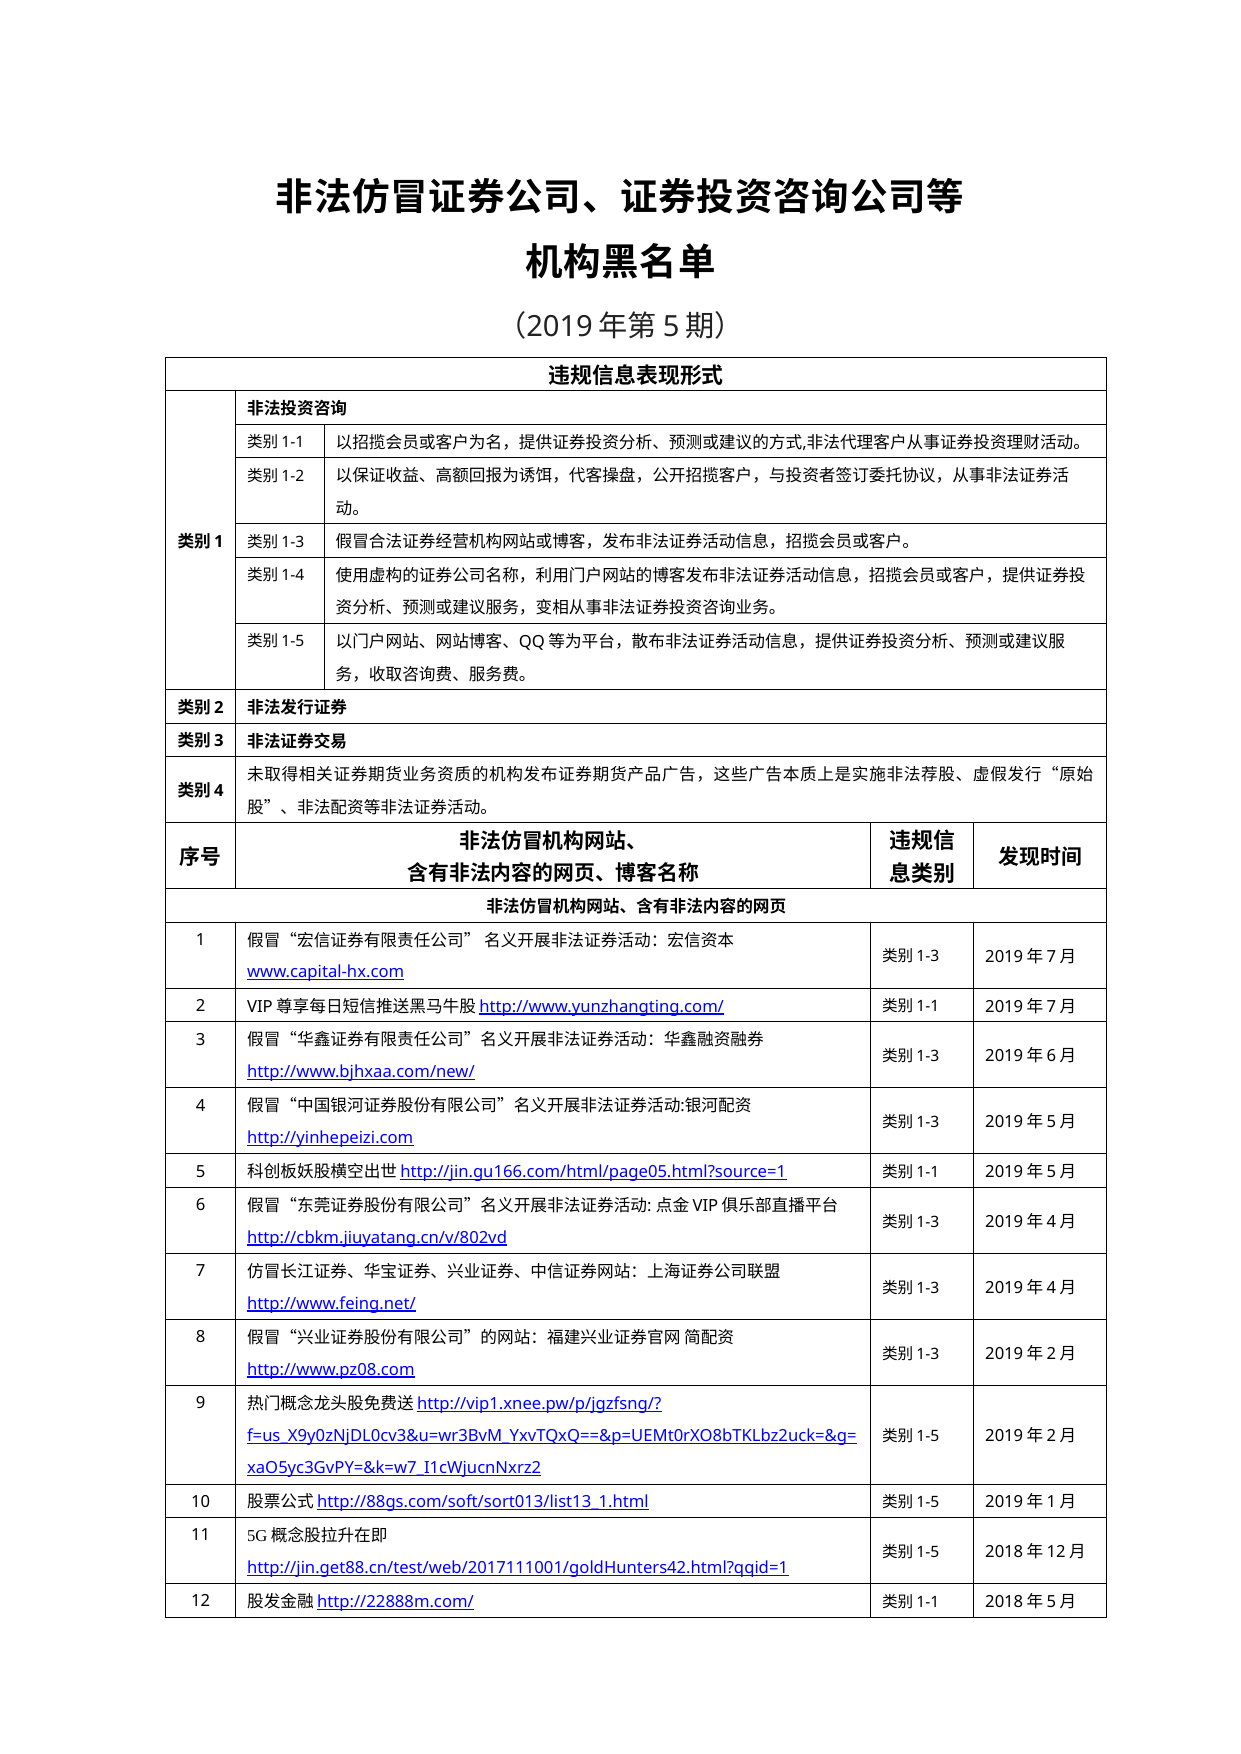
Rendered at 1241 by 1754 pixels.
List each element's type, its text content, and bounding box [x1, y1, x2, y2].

table_cell 发现时间 [974, 823, 1106, 888]
table_cell 2 [166, 989, 235, 1021]
table_cell 类别1-2 [236, 458, 324, 523]
table_cell 非法投资咨询 [236, 391, 1106, 424]
table_cell 类别1-5 [871, 1518, 973, 1583]
table_cell 类别1-3 [871, 1188, 973, 1253]
table_cell 非法证券交易 [236, 724, 1106, 756]
table_cell 10 [166, 1485, 235, 1517]
table_cell 类别2 [166, 690, 235, 722]
table_cell 以招揽会员或客户为名，提供证券投资分析、预测或建议的方式,非法代理客户从事证券投资理财活动。 [325, 425, 1106, 457]
table_cell 类别1 [166, 391, 235, 689]
table_cell 假冒“东莞证券股份有限公司”名义开展非法证券活动: 点金VIP俱乐部直播平台http://cbkm.jiuyatang.cn/v/802vd [236, 1188, 870, 1253]
table_cell 股发金融http://22888m.com/ [236, 1584, 870, 1617]
table_cell 以保证收益、高额回报为诱饵，代客操盘，公开招揽客户，与投资者签订委托协议，从事非法证券活动。 [325, 458, 1106, 523]
table_cell 类别1-5 [871, 1485, 973, 1517]
table_cell 2019年1月 [974, 1485, 1106, 1517]
table_cell 假冒合法证券经营机构网站或博客，发布非法证券活动信息，招揽会员或客户。 [325, 524, 1106, 557]
table_cell 类别1-3 [871, 1254, 973, 1319]
table_cell 7 [166, 1254, 235, 1319]
text （2019年第5期） [187, 292, 1053, 357]
table_cell 类别1-3 [871, 1320, 973, 1385]
table_cell 2019年7月 [974, 923, 1106, 988]
table_cell 假冒“宏信证券有限责任公司” 名义开展非法证券活动：宏信资本 www.capital-hx.com [236, 923, 870, 988]
table_cell 1 [166, 923, 235, 988]
table_cell 序号 [166, 823, 235, 888]
table_cell 假冒“中国银河证券股份有限公司”名义开展非法证券活动:银河配资 http://yinhepeizi.com [236, 1088, 870, 1153]
table_cell 2019年4月 [974, 1188, 1106, 1253]
table_cell 9 [166, 1386, 235, 1483]
table_cell 2019年7月 [974, 989, 1106, 1021]
table_cell 类别1-1 [871, 1154, 973, 1187]
table_cell 11 [166, 1518, 235, 1583]
table_cell 类别1-3 [871, 923, 973, 988]
table_cell 6 [166, 1188, 235, 1253]
table_cell VIP尊享每日短信推送黑马牛股http://www.yunzhangting.com/ [236, 989, 870, 1021]
table_cell 8 [166, 1320, 235, 1385]
table_cell 4 [166, 1088, 235, 1153]
table_cell 类别1-5 [871, 1386, 973, 1483]
table_cell 股票公式http://88gs.com/soft/sort013/list13_1.html [236, 1485, 870, 1517]
table_cell 类别1-5 [236, 624, 324, 689]
table_cell 仿冒长江证券、华宝证券、兴业证券、中信证券网站：上海证券公司联盟 http://www.feing.net/ [236, 1254, 870, 1319]
table_cell 违规信息类别 [871, 823, 973, 888]
table_cell 类别1-1 [236, 425, 324, 457]
table_cell 2019年4月 [974, 1254, 1106, 1319]
table_cell 2018年5月 [974, 1584, 1106, 1617]
table_cell 类别1-4 [236, 558, 324, 623]
table_cell 类别1-3 [871, 1088, 973, 1153]
table_cell 5 [166, 1154, 235, 1187]
table_cell 类别4 [166, 757, 235, 822]
table_cell 2018年12月 [974, 1518, 1106, 1583]
table_cell 类别1-1 [871, 989, 973, 1021]
table_cell 假冒“兴业证券股份有限公司”的网站：福建兴业证券官网 简配资 http://www.pz08.com [236, 1320, 870, 1385]
table_cell 非法仿冒机构网站、含有非法内容的网页 [166, 889, 1106, 922]
table_cell 2019年2月 [974, 1320, 1106, 1385]
table_cell 3 [166, 1022, 235, 1087]
table_cell 未取得相关证券期货业务资质的机构发布证券期货产品广告，这些广告本质上是实施非法荐股、虚假发行“原始股”、非法配资等非法证券活动。 [236, 757, 1106, 822]
table_cell 科创板妖股横空出世http://jin.gu166.com/html/page05.html?source=1 [236, 1154, 870, 1187]
table_cell 类别1-1 [871, 1584, 973, 1617]
table_cell 2019年5月 [974, 1088, 1106, 1153]
text 机构黑名单 [187, 227, 1053, 292]
table_cell 非法发行证券 [236, 690, 1106, 722]
table_header 违规信息表现形式 [166, 358, 1106, 390]
table_cell 2019年5月 [974, 1154, 1106, 1187]
table_cell 2019年2月 [974, 1386, 1106, 1483]
table_cell 类别1-3 [871, 1022, 973, 1087]
table_cell 以门户网站、网站博客、QQ等为平台，散布非法证券活动信息，提供证券投资分析、预测或建议服务，收取咨询费、服务费。 [325, 624, 1106, 689]
table_cell 使用虚构的证券公司名称，利用门户网站的博客发布非法证券活动信息，招揽会员或客户，提供证券投资分析、预测或建议服务，变相从事非法证券投资咨询业务。 [325, 558, 1106, 623]
table_cell 类别3 [166, 724, 235, 756]
table_cell 热门概念龙头股免费送http://vip1.xnee.pw/p/jgzfsng/?f=us_X9y0zNjDL0cv3&u=wr3BvM_YxvTQxQ==&p=UEMt0rXO8bTKLbz2uck=&g=xaO5yc3GvPY=&k=w7_I1cWjucnNxrz2 [236, 1386, 870, 1483]
table_cell 类别1-3 [236, 524, 324, 557]
table_cell 非法仿冒机构网站、 含有非法内容的网页、博客名称 [236, 823, 870, 888]
table_cell 5G概念股拉升在即 http://jin.get88.cn/test/web/2017111001/goldHunters42.html?qqid=1 [236, 1518, 870, 1583]
table_cell 2019年6月 [974, 1022, 1106, 1087]
table_cell 12 [166, 1584, 235, 1617]
text 非法仿冒证券公司、证券投资咨询公司等 [187, 162, 1053, 227]
table_cell 假冒“华鑫证券有限责任公司”名义开展非法证券活动：华鑫融资融券 http://www.bjhxaa.com/new/ [236, 1022, 870, 1087]
